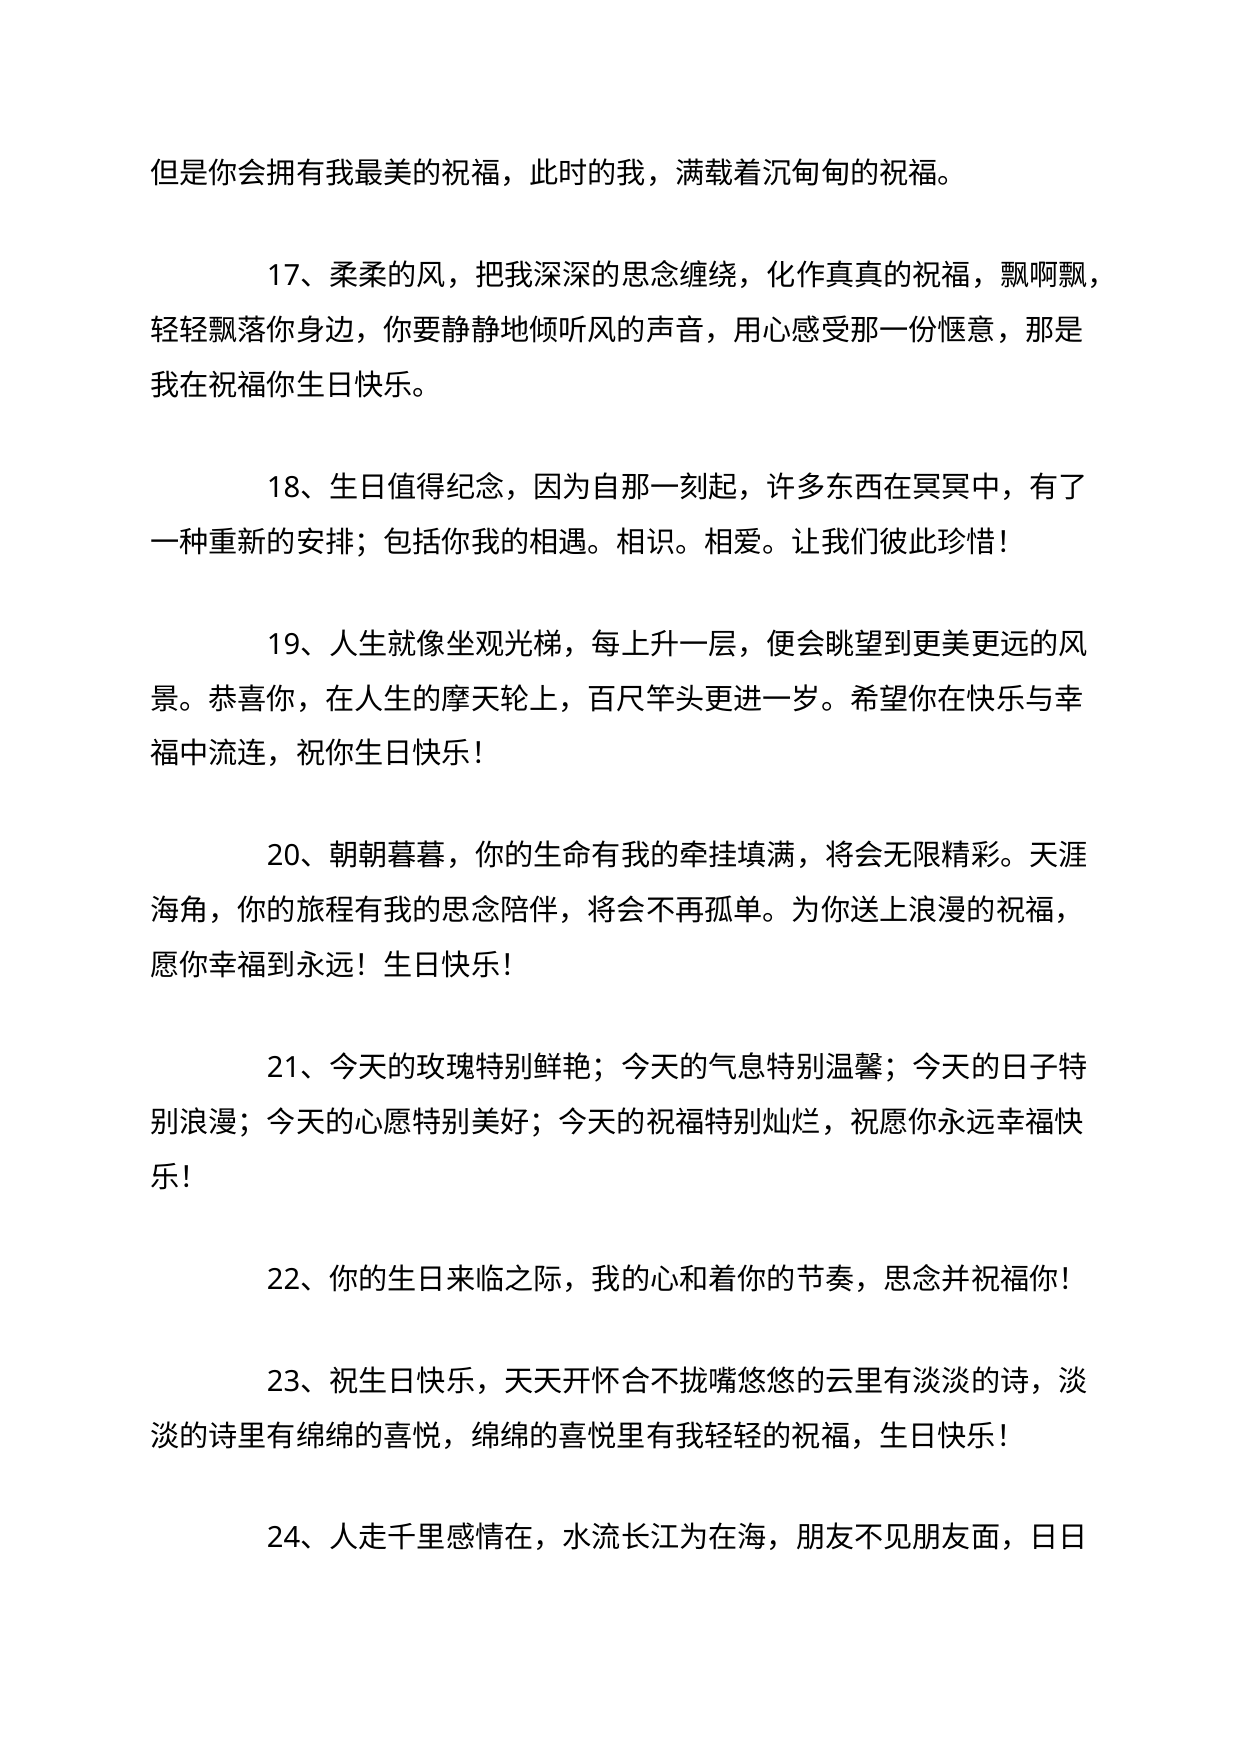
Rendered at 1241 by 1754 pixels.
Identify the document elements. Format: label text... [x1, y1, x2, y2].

text 18、生日值得纪念，因为自那一刻起，许多东西在冥冥中，有了一种重新的安排；包括你我的相遇。相识。相爱。让我们彼此珍惜！ [150, 463, 1090, 561]
text 23、祝生日快乐，天天开怀合不拢嘴悠悠的云里有淡淡的诗，淡淡的诗里有绵绵的喜悦，绵绵的喜悦里有我轻轻的祝福，生日快乐！ [150, 1357, 1090, 1454]
text 20、朝朝暮暮，你的生命有我的牵挂填满，将会无限精彩。天涯海角，你的旅程有我的思念陪伴，将会不再孤单。为你送上浪漫的祝福，愿你幸福到永远！生日快乐！ [150, 832, 1090, 984]
text 22、你的生日来临之际，我的心和着你的节奏，思念并祝福你！ [150, 1255, 1090, 1298]
text 19、人生就像坐观光梯，每上升一层，便会眺望到更美更远的风景。恭喜你，在人生的摩天轮上，百尺竿头更进一岁。希望你在快乐与幸福中流连，祝你生日快乐！ [150, 620, 1090, 772]
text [150, 150, 1090, 192]
text 17、柔柔的风，把我深深的思念缠绕，化作真真的祝福，飘啊飘，轻轻飘落你身边，你要静静地倾听风的声音，用心感受那一份惬意，那是我在祝福你生日快乐。 [150, 252, 1090, 404]
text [150, 1514, 1090, 1556]
text 21、今天的玫瑰特别鲜艳；今天的气息特别温馨；今天的日子特别浪漫；今天的心愿特别美好；今天的祝福特别灿烂，祝愿你永远幸福快乐！ [150, 1043, 1090, 1196]
